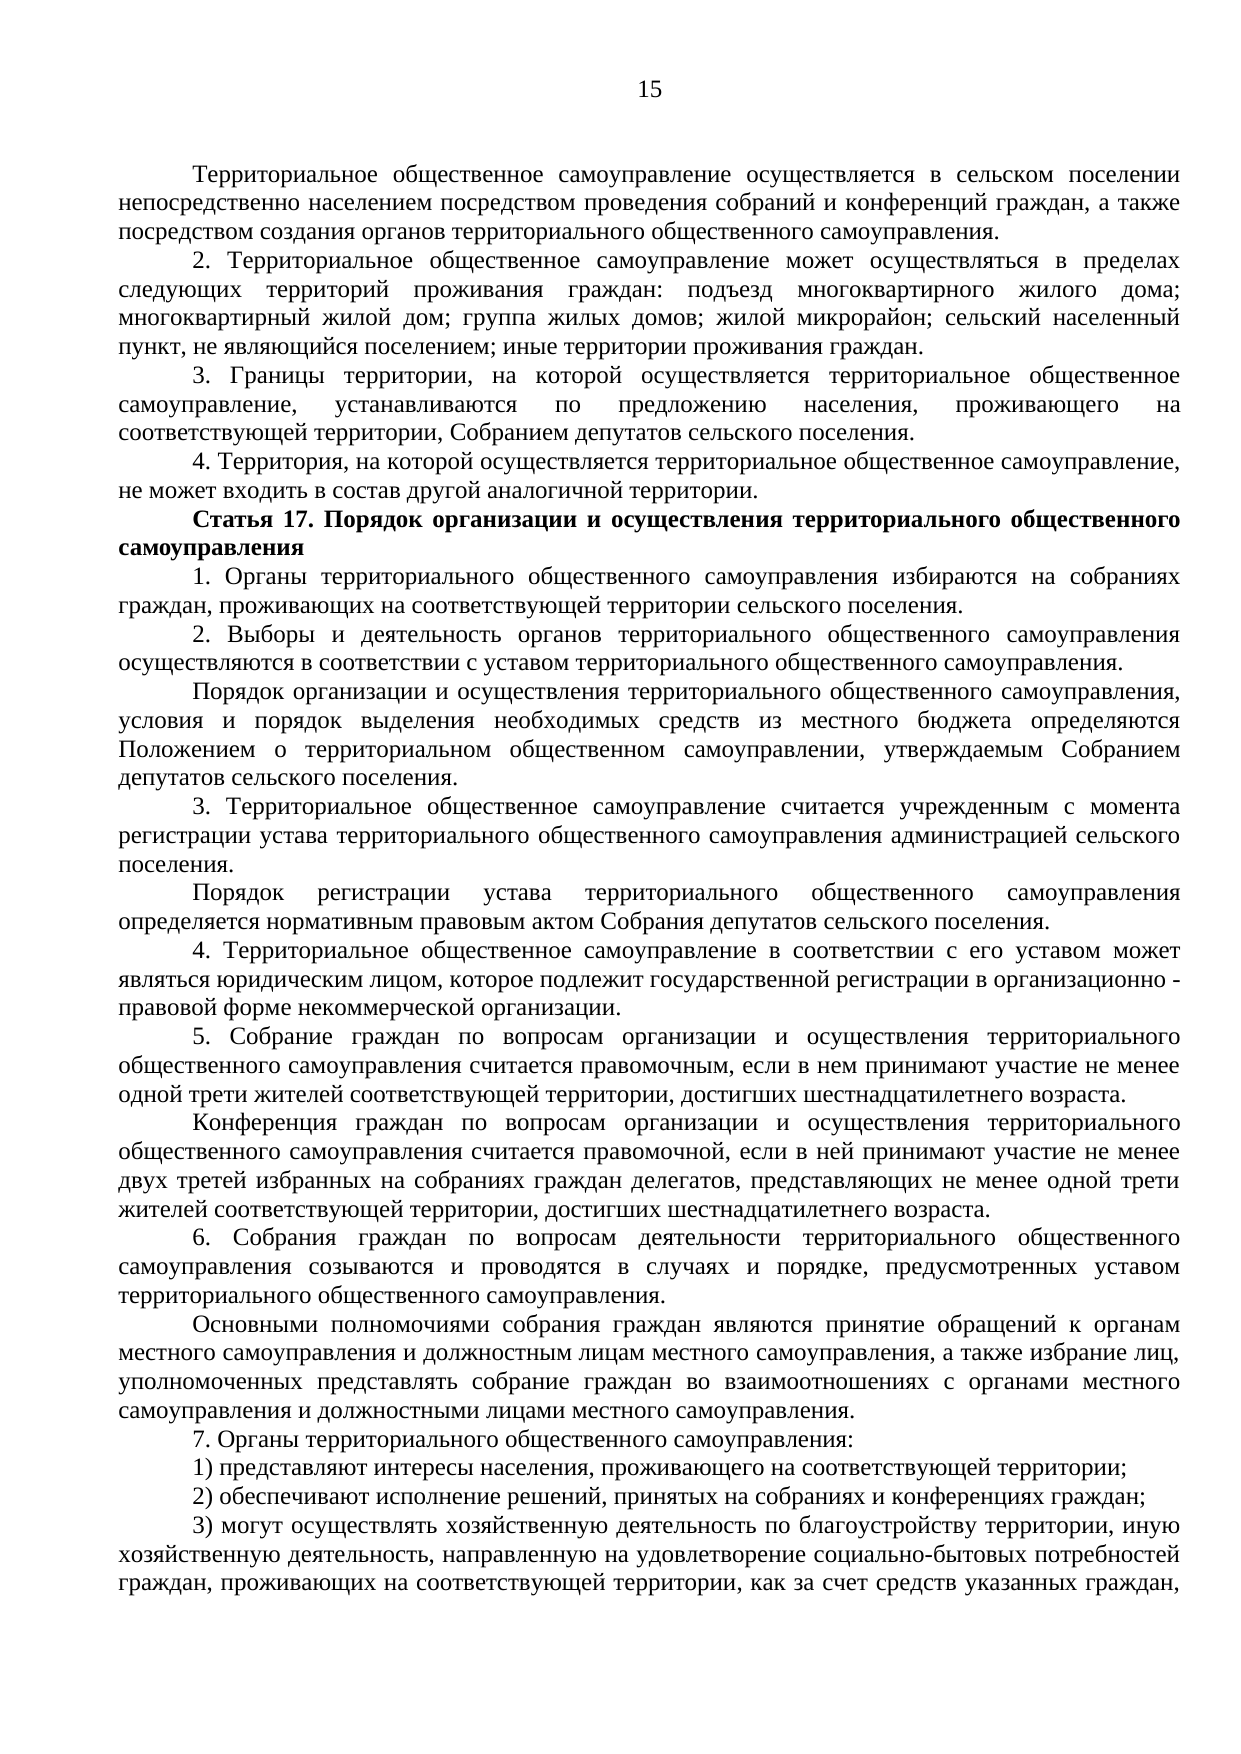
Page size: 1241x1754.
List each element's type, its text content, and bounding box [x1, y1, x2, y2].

text Статья 17. Порядок организации и осуществления территориального общественного самоуправления [118, 504, 1181, 561]
text 3. Территориальное общественное самоуправление считается учрежденным с момента регистрации устава территориального общественного самоуправления администрацией сельского поселения. [118, 791, 1181, 877]
text 5. Собрание граждан по вопросам организации и осуществления территориального общественного самоуправления считается правомочным, если в нем принимают участие не менее одной трети жителей соответствующей территории, достигших шестнадцатилетнего возраста. [118, 1021, 1181, 1107]
text 1. Органы территориального общественного самоуправления избираются на собраниях граждан, проживающих на соответствующей территории сельского поселения. [118, 561, 1181, 619]
text 3. Границы территории, на которой осуществляется территориальное общественное самоуправление, устанавливаются по предложению населения, проживающего на соответствующей территории, Собранием депутатов сельского поселения. [118, 360, 1181, 446]
text 2. Территориальное общественное самоуправление может осуществляться в пределах следующих территорий проживания граждан: подъезд многоквартирного жилого дома; многоквартирный жилой дом; группа жилых домов; жилой микрорайон; сельский населенный пункт, не являющийся поселением; иные территории проживания граждан. [118, 245, 1181, 360]
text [118, 1510, 1181, 1596]
text Территориальное общественное самоуправление осуществляется в сельском поселении непосредственно населением посредством проведения собраний и конференций граждан, а также посредством создания органов территориального общественного самоуправления. [118, 159, 1181, 245]
text 6. Собрания граждан по вопросам деятельности территориального общественного самоуправления созываются и проводятся в случаях и порядке, предусмотренных уставом территориального общественного самоуправления. [118, 1222, 1181, 1309]
text 2) обеспечивают исполнение решений, принятых на собраниях и конференциях граждан; [118, 1481, 1181, 1510]
text 2. Выборы и деятельность органов территориального общественного самоуправления осуществляются в соответствии с уставом территориального общественного самоуправления. [118, 619, 1181, 676]
text Порядок регистрации устава территориального общественного самоуправления определяется нормативным правовым актом Собрания депутатов сельского поселения. [118, 877, 1181, 935]
text 4. Территориальное общественное самоуправление в соответствии с его уставом может являться юридическим лицом, которое подлежит государственной регистрации в организационно - правовой форме некоммерческой организации. [118, 935, 1181, 1021]
text 7. Органы территориального общественного самоуправления: [118, 1424, 1181, 1452]
text Порядок организации и осуществления территориального общественного самоуправления, условия и порядок выделения необходимых средств из местного бюджета определяются Положением о территориальном общественном самоуправлении, утверждаемым Собранием депутатов сельского поселения. [118, 676, 1181, 791]
text Конференция граждан по вопросам организации и осуществления территориального общественного самоуправления считается правомочной, если в ней принимают участие не менее двух третей избранных на собраниях граждан делегатов, представляющих не менее одной трети жителей соответствующей территории, достигших шестнадцатилетнего возраста. [118, 1107, 1181, 1222]
text 4. Территория, на которой осуществляется территориальное общественное самоуправление, не может входить в состав другой аналогичной территории. [118, 446, 1181, 504]
text Основными полномочиями собрания граждан являются принятие обращений к органам местного самоуправления и должностным лицам местного самоуправления, а также избрание лиц, уполномоченных представлять собрание граждан во взаимоотношениях с органами местного самоуправления и должностными лицами местного самоуправления. [118, 1309, 1181, 1424]
text 1) представляют интересы населения, проживающего на соответствующей территории; [118, 1452, 1181, 1481]
